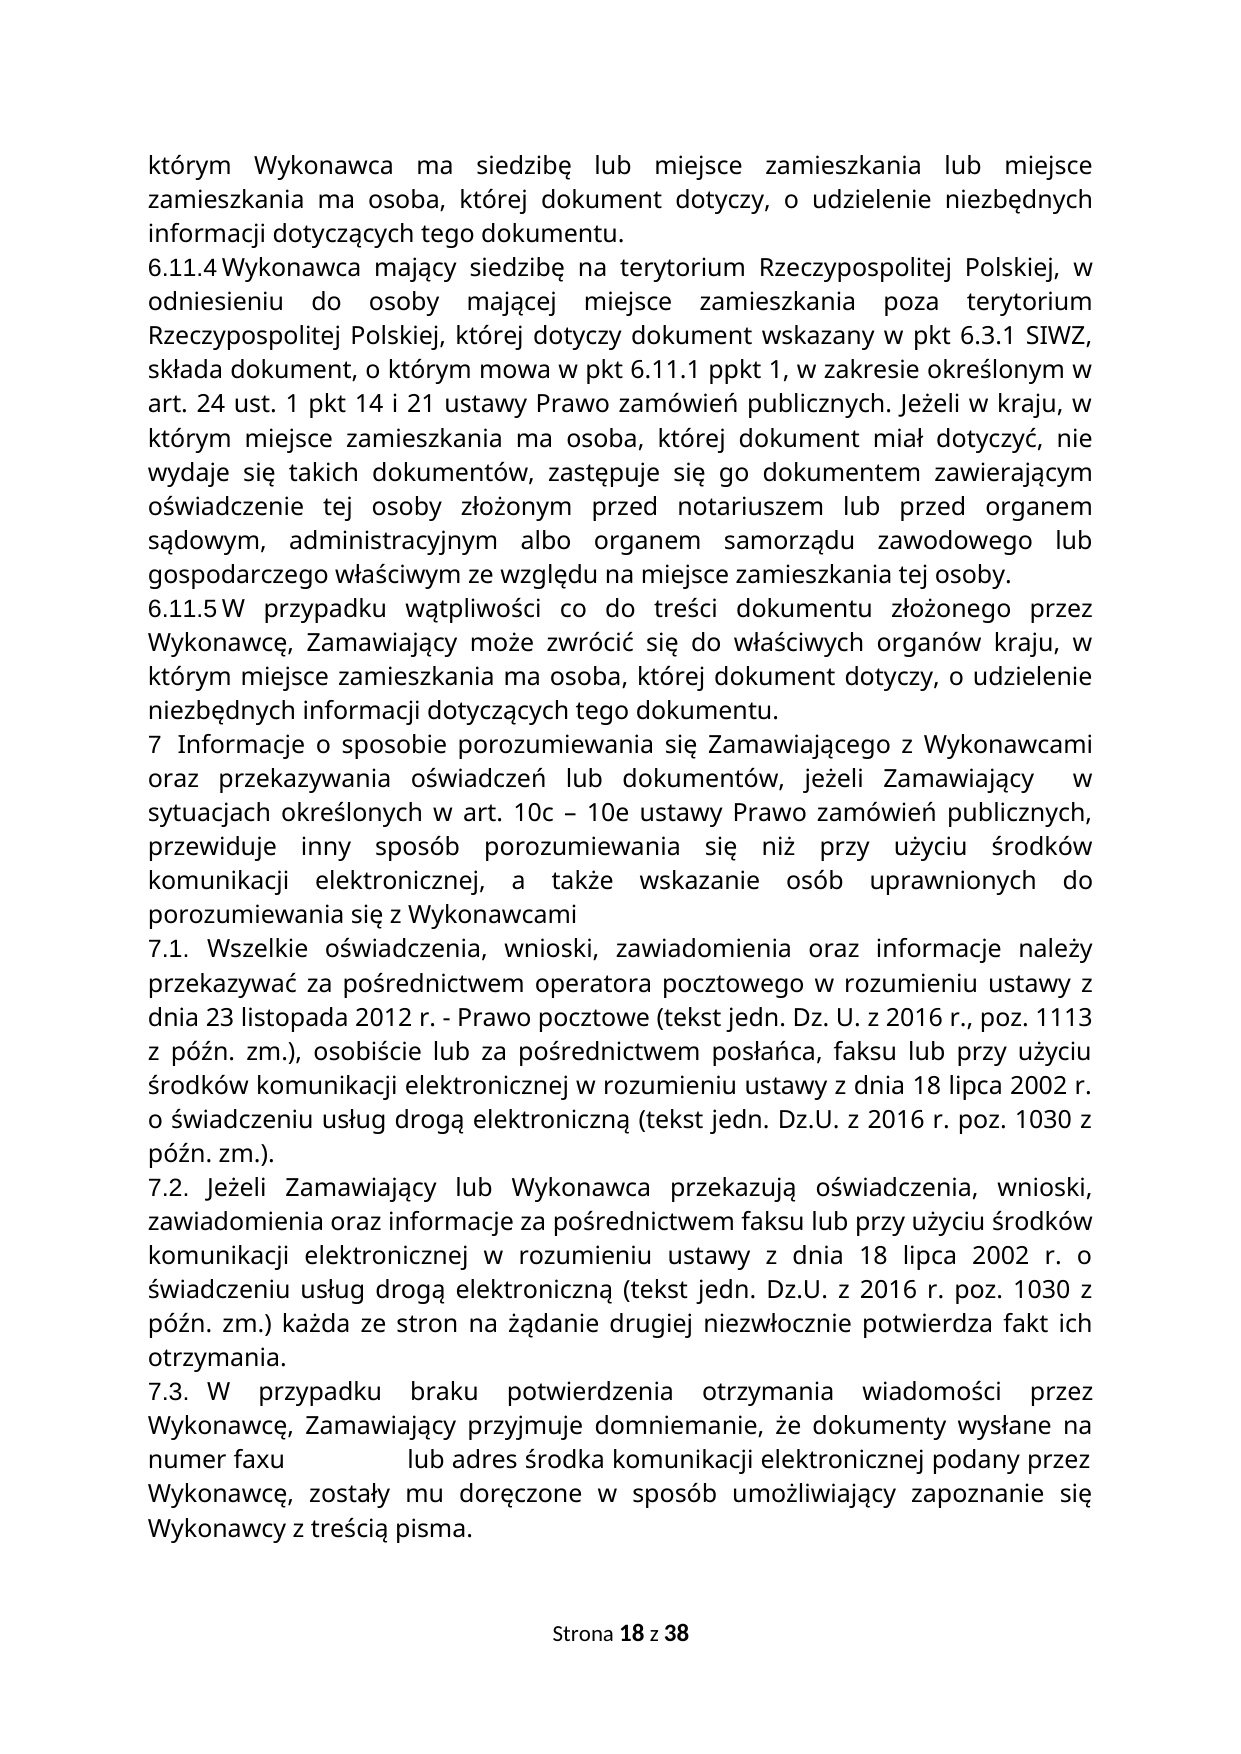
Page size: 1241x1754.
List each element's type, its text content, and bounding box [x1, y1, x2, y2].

list W przypadku wątpliwości co do treści dokumentu złożonego przez Wykonawcę, Zamawiający może zwrócić się do właściwych organów kraju, w którym miejsce zamieszkania ma osoba, której dokument dotyczy, o udzielenie niezbędnych informacji dotyczących tego dokumentu. [148, 591, 1094, 727]
list Wykonawca mający siedzibę na terytorium Rzeczypospolitej Polskiej, w odniesieniu do osoby mającej miejsce zamieszkania poza terytorium Rzeczypospolitej Polskiej, której dotyczy dokument wskazany w pkt 6.3.1 SIWZ, składa dokument, o którym mowa w pkt 6.11.1 ppkt 1, w zakresie określonym w art. 24 ust. 1 pkt 14 i 21 ustawy Prawo zamówień publicznych. Jeżeli w kraju, w którym miejsce zamieszkania ma osoba, której dokument miał dotyczyć, nie wydaje się takich dokumentów, zastępuje się go dokumentem zawierającym oświadczenie tej osoby złożonym przed notariuszem lub przed organem sądowym, administracyjnym albo organem samorządu zawodowego lub gospodarczego właściwym ze względu na miejsce zamieszkania tej osoby. [148, 250, 1094, 591]
list W przypadku braku potwierdzenia otrzymania wiadomości przez Wykonawcę, Zamawiający przyjmuje domniemanie, że dokumenty wysłane na numer faxu lub adres środka komunikacji elektronicznej podany przez Wykonawcę, zostały mu doręczone w sposób umożliwiający zapoznanie się Wykonawcy z treścią pisma. [148, 1374, 1094, 1544]
list Jeżeli Zamawiający lub Wykonawca przekazują oświadczenia, wnioski, zawiadomienia oraz informacje za pośrednictwem faksu lub przy użyciu środków komunikacji elektronicznej w rozumieniu ustawy z dnia 18 lipca 2002 r. o świadczeniu usług drogą elektroniczną (tekst jedn. Dz.U. z 2016 r. poz. 1030 z późn. zm.) każda ze stron na żądanie drugiej niezwłocznie potwierdza fakt ich otrzymania. [148, 1169, 1094, 1374]
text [148, 148, 1094, 250]
list Informacje o sposobie porozumiewania się Zamawiającego z Wykonawcami oraz przekazywania oświadczeń lub dokumentów, jeżeli Zamawiający w sytuacjach określonych w art. 10c – 10e ustawy Prawo zamówień publicznych, przewiduje inny sposób porozumiewania się niż przy użyciu środków komunikacji elektronicznej, a także wskazanie osób uprawnionych do porozumiewania się z Wykonawcami [148, 727, 1094, 931]
list Wszelkie oświadczenia, wnioski, zawiadomienia oraz informacje należy przekazywać za pośrednictwem operatora pocztowego w rozumieniu ustawy z dnia 23 listopada 2012 r. - Prawo pocztowe (tekst jedn. Dz. U. z 2016 r., poz. 1113 z późn. zm.), osobiście lub za pośrednictwem posłańca, faksu lub przy użyciu środków komunikacji elektronicznej w rozumieniu ustawy z dnia 18 lipca 2002 r. o świadczeniu usług drogą elektroniczną (tekst jedn. Dz.U. z 2016 r. poz. 1030 z późn. zm.). [148, 931, 1094, 1169]
